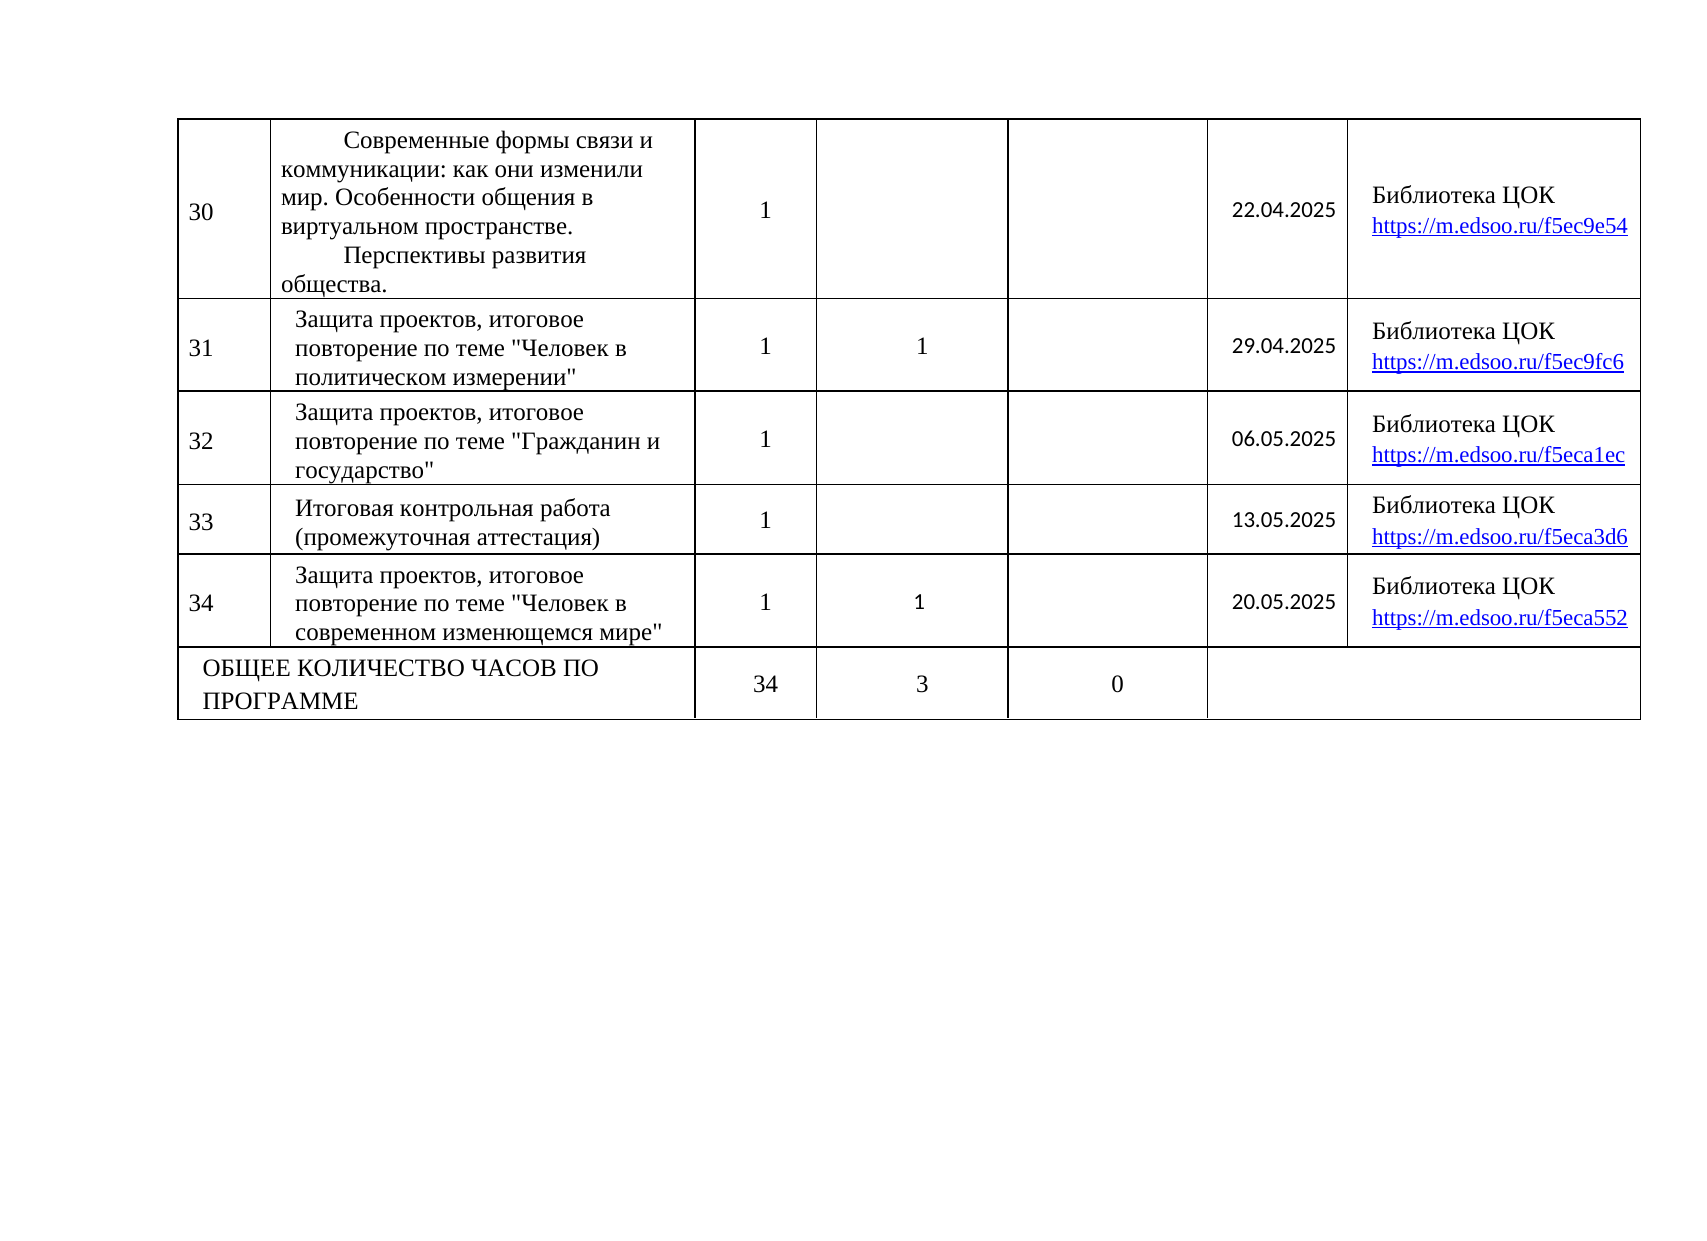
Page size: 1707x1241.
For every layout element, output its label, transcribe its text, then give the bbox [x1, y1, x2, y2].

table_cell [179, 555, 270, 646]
table_cell Библиотека ЦОК https://m.edsoo.ru/f5ec9fc6 [1348, 299, 1640, 390]
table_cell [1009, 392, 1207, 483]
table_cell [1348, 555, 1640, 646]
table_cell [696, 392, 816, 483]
table_cell [817, 120, 1007, 297]
table_cell Защита проектов, итоговое повторение по теме "Человек в политическом измерении" [271, 299, 694, 390]
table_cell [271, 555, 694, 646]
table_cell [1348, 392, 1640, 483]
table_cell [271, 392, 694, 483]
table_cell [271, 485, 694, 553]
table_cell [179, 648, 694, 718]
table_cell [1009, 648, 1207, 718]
table_cell 29.04.2025 [1208, 299, 1347, 390]
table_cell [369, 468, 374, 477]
table_cell Современные формы связи и коммуникации: как они изменили мир. Особенности общения в виртуальном пространстве. Перспективы развития общества. [271, 120, 694, 297]
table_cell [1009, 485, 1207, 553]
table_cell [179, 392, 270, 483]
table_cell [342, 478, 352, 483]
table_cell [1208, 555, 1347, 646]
table_cell 1 [817, 299, 1007, 390]
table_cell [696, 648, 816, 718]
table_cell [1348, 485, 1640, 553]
table_cell 30 [179, 120, 270, 297]
table_cell 22.04.2025 [1208, 120, 1347, 297]
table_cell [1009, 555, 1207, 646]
table_cell Библиотека ЦОК https://m.edsoo.ru/f5ec9e54 [1348, 120, 1640, 297]
table_cell [1009, 120, 1207, 297]
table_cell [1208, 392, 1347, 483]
table_cell 1 [696, 299, 816, 390]
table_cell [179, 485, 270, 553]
table_cell 1 [696, 120, 816, 297]
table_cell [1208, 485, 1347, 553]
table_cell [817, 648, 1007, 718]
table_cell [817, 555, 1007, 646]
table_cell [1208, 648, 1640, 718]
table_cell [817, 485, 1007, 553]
table_cell [1009, 299, 1207, 390]
table_cell 31 [179, 299, 270, 390]
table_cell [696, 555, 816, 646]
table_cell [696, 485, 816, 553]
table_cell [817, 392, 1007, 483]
